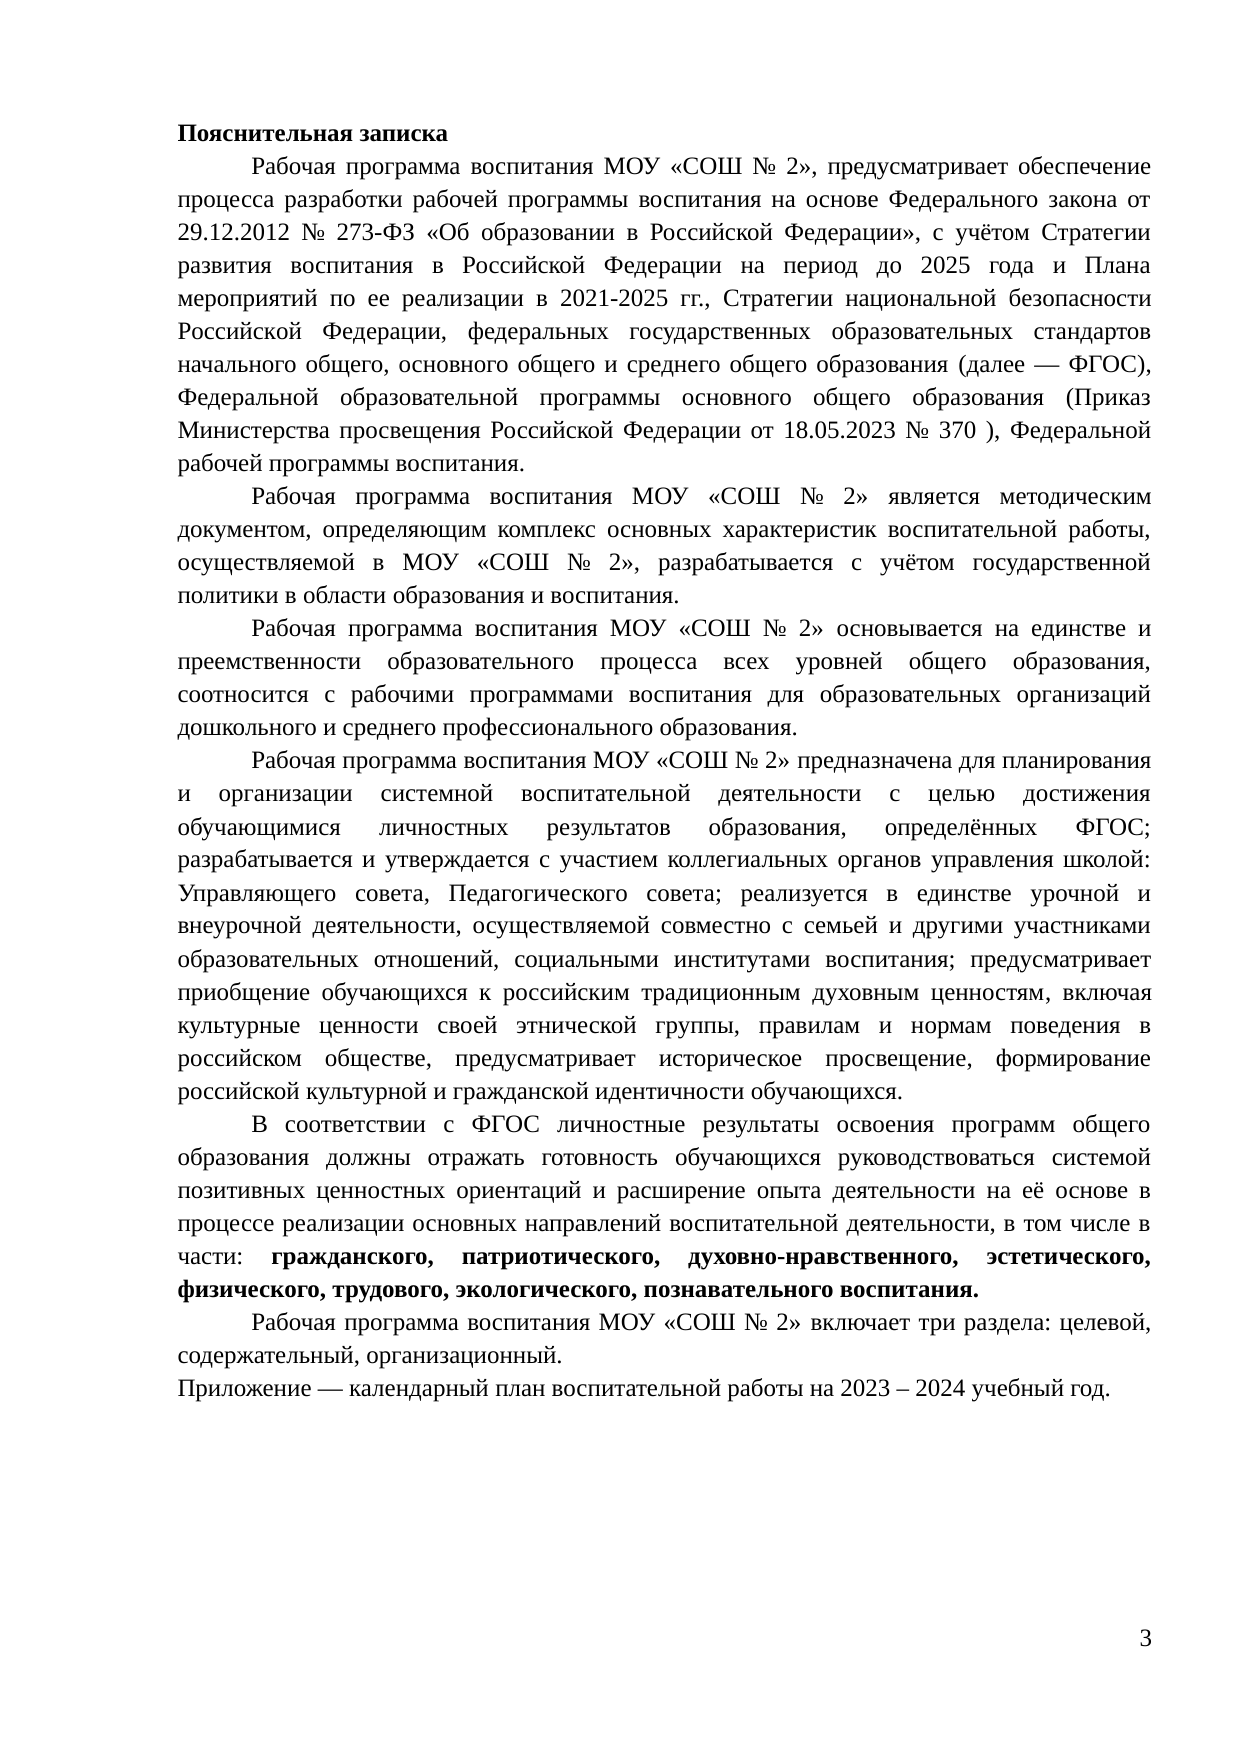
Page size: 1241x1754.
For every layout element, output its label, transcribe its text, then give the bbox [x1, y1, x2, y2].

subtitle Приложение — календарный план воспитательной работы на 2023 – 2024 учебный год. [177, 1373, 1152, 1402]
subtitle Пояснительная записка [177, 118, 1152, 147]
text Рабочая программа воспитания МОУ «СОШ № 2», предусматривает обеспечение процесса разработки рабочей программы воспитания на основе Федерального закона от 29.12.2012 № 273-ФЗ «Об образовании в Российской Федерации», с учётом Стратегии развития воспитания в Российской Федерации на период до 2025 года и Плана мероприятий по ее реализации в 2021-2025 гг., Стратегии национальной безопасности Российской Федерации, федеральных государственных образовательных стандартов начального общего, основного общего и среднего общего образования (далее — ФГОС), Федеральной образовательной программы основного общего образования (Приказ Министерства просвещения Российской Федерации от 18.05.2023 № 370 ), Федеральной рабочей программы воспитания. [177, 151, 1152, 477]
text В соответствии с ФГОС личностные результаты освоения программ общего образования должны отражать готовность обучающихся руководствоваться системой позитивных ценностных ориентаций и расширение опыта деятельности на её основе в процессе реализации основных направлений воспитательной деятельности, в том числе в части: гражданского, патриотического, духовно-нравственного, эстетического, физического, трудового, экологического, познавательного воспитания. [177, 1109, 1152, 1303]
text Рабочая программа воспитания МОУ «СОШ № 2» является методическим документом, определяющим комплекс основных характеристик воспитательной работы, осуществляемой в МОУ «СОШ № 2», разрабатывается с учётом государственной политики в области образования и воспитания. [177, 481, 1152, 609]
text Рабочая программа воспитания МОУ «СОШ № 2» основывается на единстве и преемственности образовательного процесса всех уровней общего образования, соотносится с рабочими программами воспитания для образовательных организаций дошкольного и среднего профессионального образования. [177, 613, 1152, 741]
text Рабочая программа воспитания МОУ «СОШ № 2» предназначена для планирования и организации системной воспитательной деятельности с целью достижения обучающимися личностных результатов образования, определённых ФГОС; разрабатывается и утверждается с участием коллегиальных органов управления школой: Управляющего совета, Педагогического совета; реализуется в единстве урочной и внеурочной деятельности, осуществляемой совместно с семьей и другими участниками образовательных отношений, социальными институтами воспитания; предусматривает приобщение обучающихся к российским традиционным духовным ценностям, включая культурные ценности своей этнической группы, правилам и нормам поведения в российском обществе, предусматривает историческое просвещение, формирование российской культурной и гражданской идентичности обучающихся. [177, 746, 1152, 1104]
text Рабочая программа воспитания МОУ «СОШ № 2» включает три раздела: целевой, содержательный, организационный. [177, 1307, 1152, 1369]
